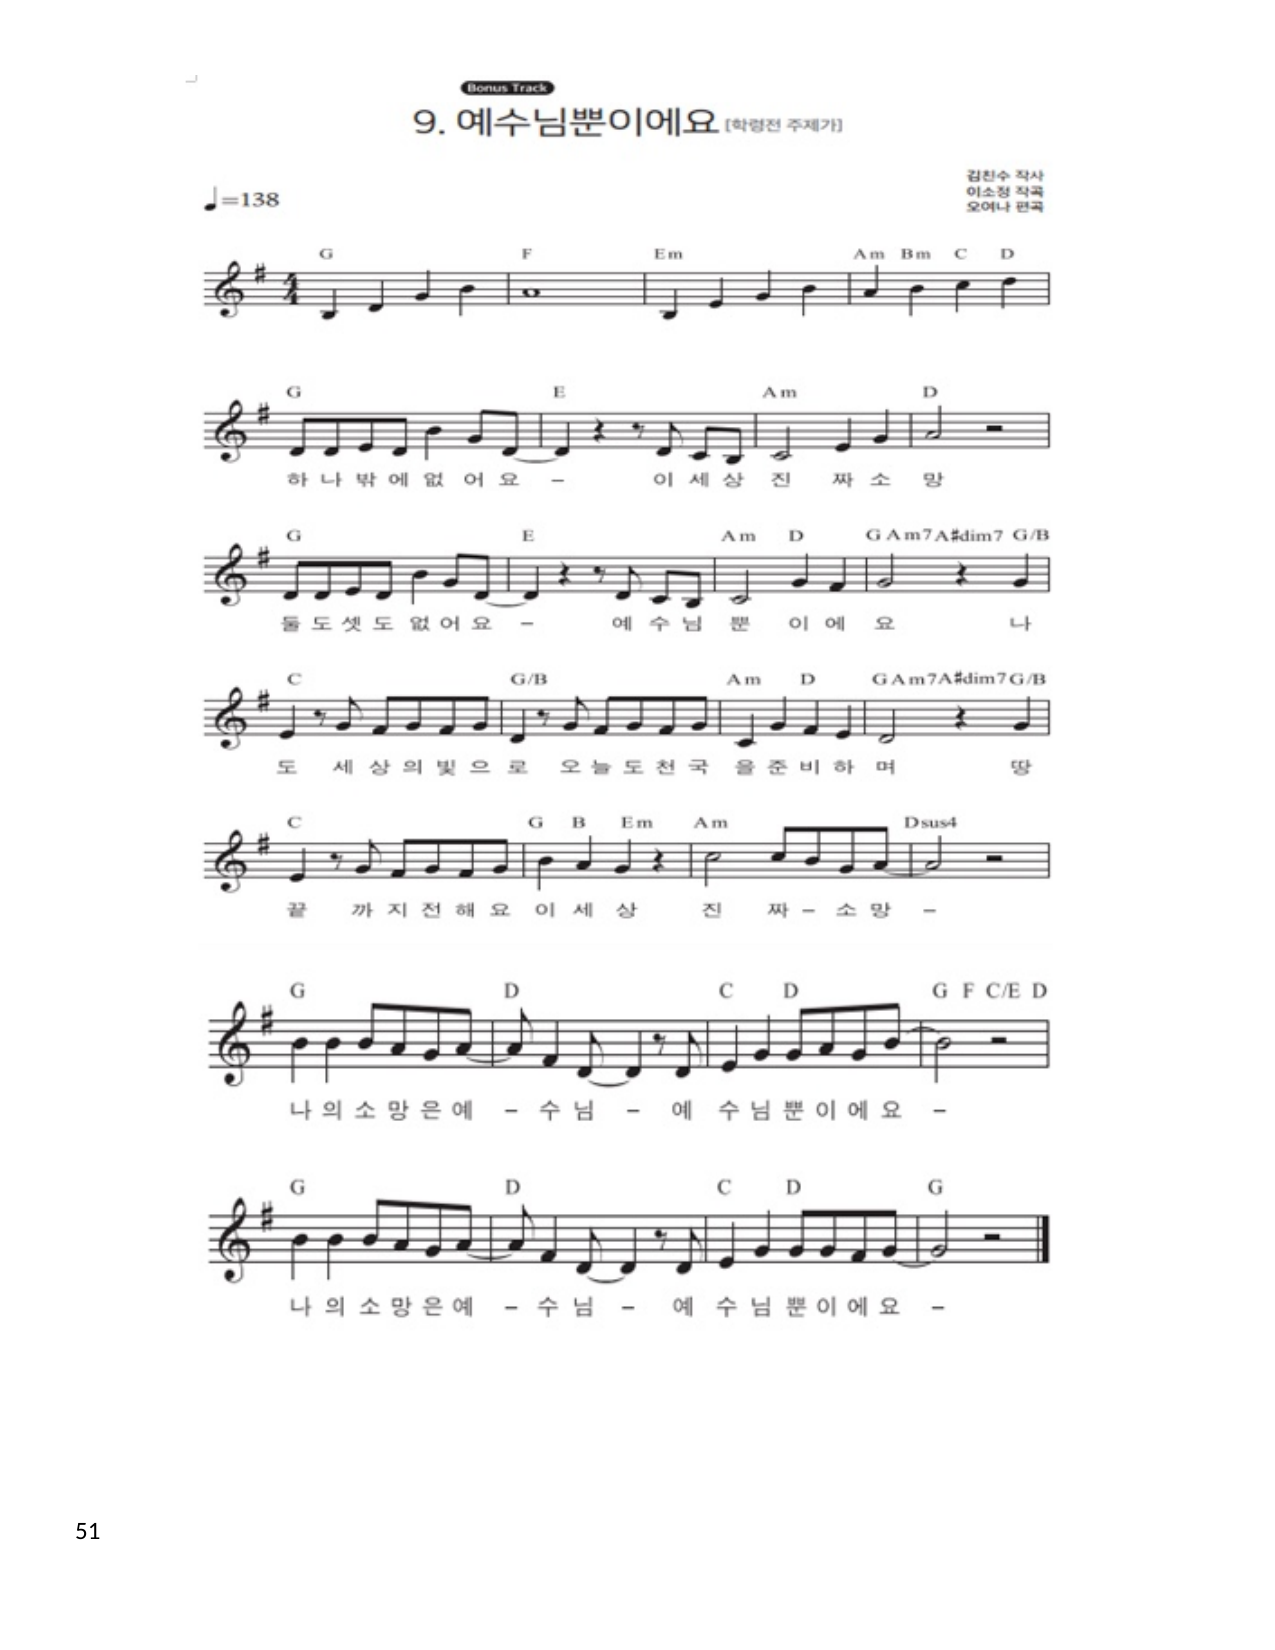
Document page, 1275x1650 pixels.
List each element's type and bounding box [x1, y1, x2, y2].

picture [185, 75, 1090, 1334]
